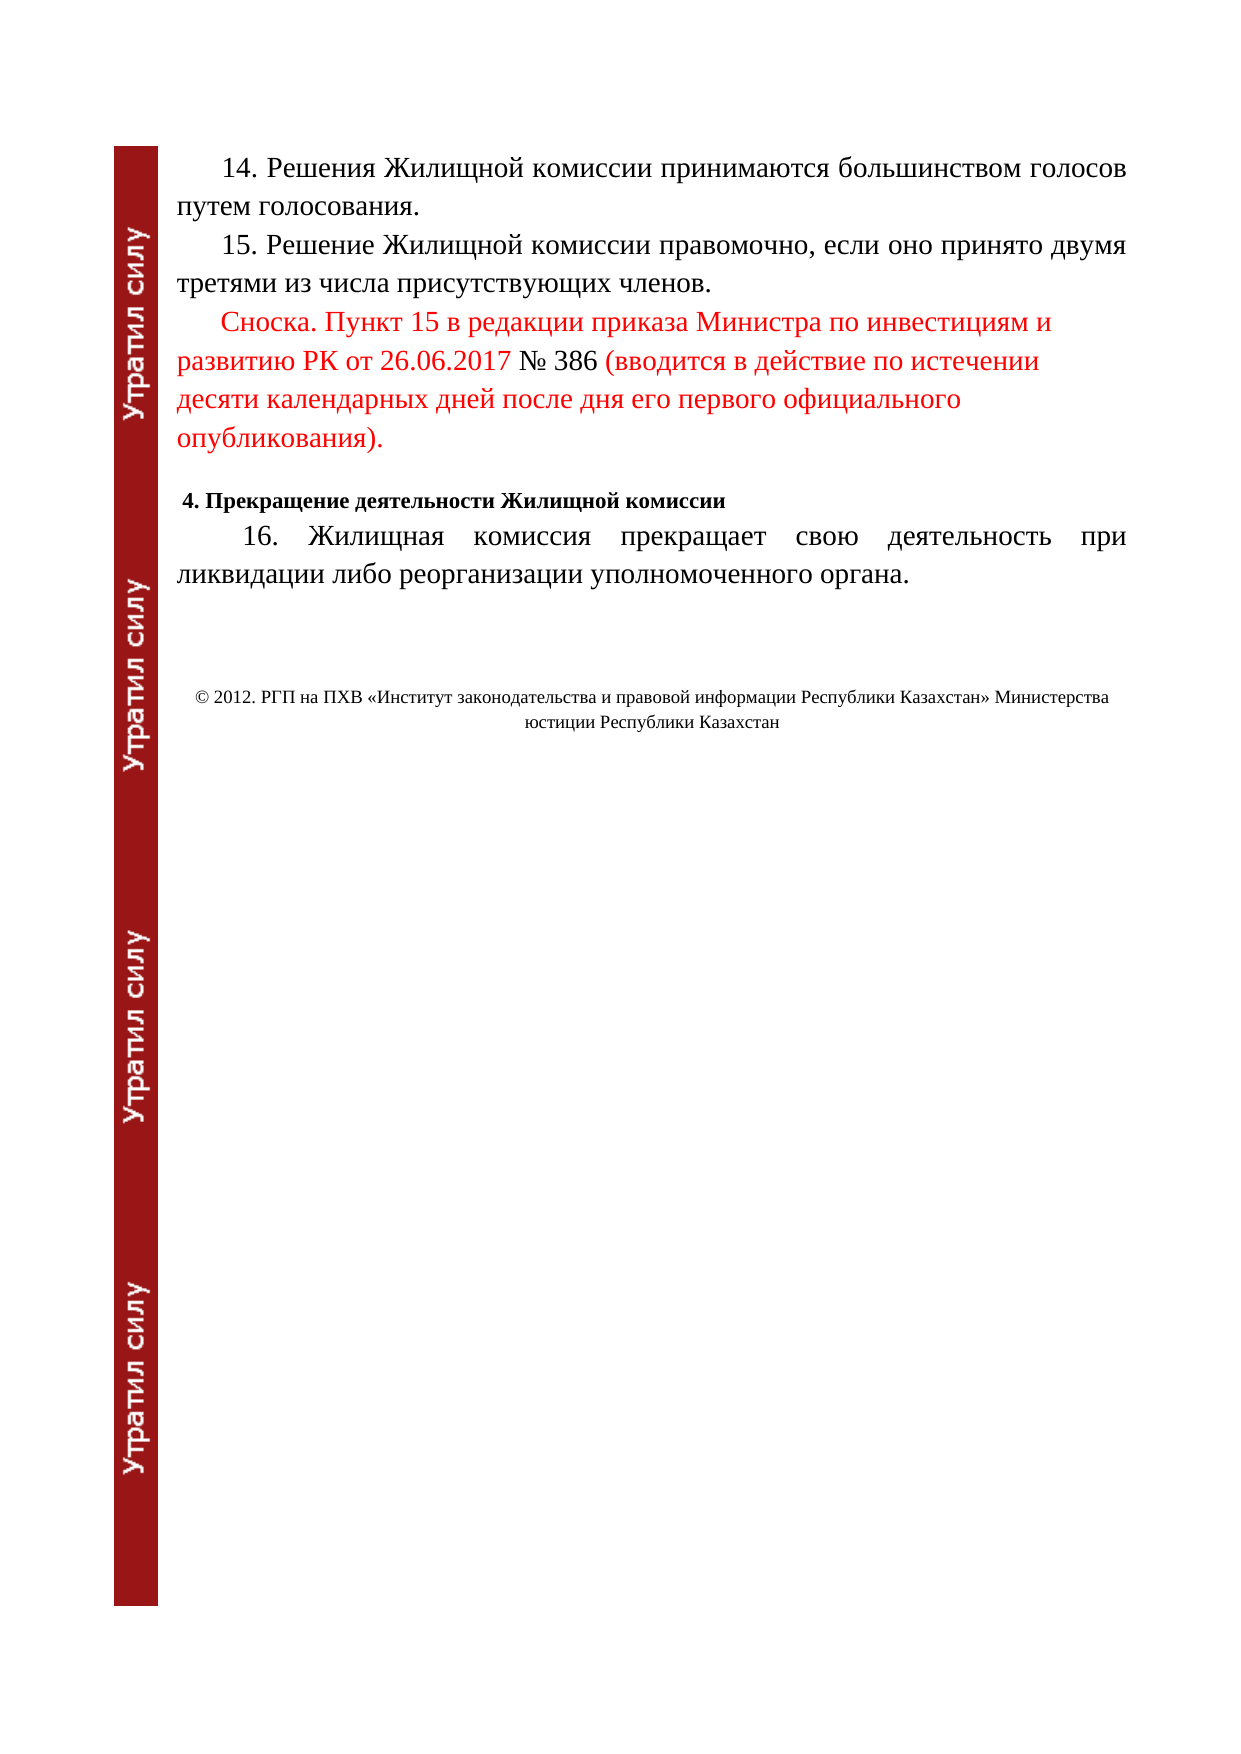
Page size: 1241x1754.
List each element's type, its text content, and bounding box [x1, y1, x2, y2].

picture [114, 590, 158, 686]
text 16. Жилищная комиссия прекращает свою деятельность при ликвидации либо реорганизации уполномоченного органа. [112, 518, 1128, 590]
text 4. Прекращение деятельности Жилищной комиссии [112, 487, 1128, 514]
picture [114, 483, 158, 487]
picture [114, 733, 158, 1606]
picture [114, 222, 158, 227]
picture [114, 299, 158, 304]
text Сноска. Пункт 15 в редакции приказа Министра по инвестициям и развитию РК от 26.06.2017 № 386 (вводится в действие по истечении десяти календарных дней после дня его первого официального опубликования). [112, 304, 1128, 483]
text 14. Решения Жилищной комиссии принимаются большинством голосов путем голосования. [112, 150, 1128, 222]
picture [114, 514, 158, 518]
text © 2012. РГП на ПХВ «Институт законодательства и правовой информации Республики Казахстан» Министерства юстиции Республики Казахстан [112, 686, 1128, 733]
text 15. Решение Жилищной комиссии правомочно, если оно принято двумя третями из числа присутствующих членов. [112, 227, 1128, 299]
picture [114, 146, 158, 150]
